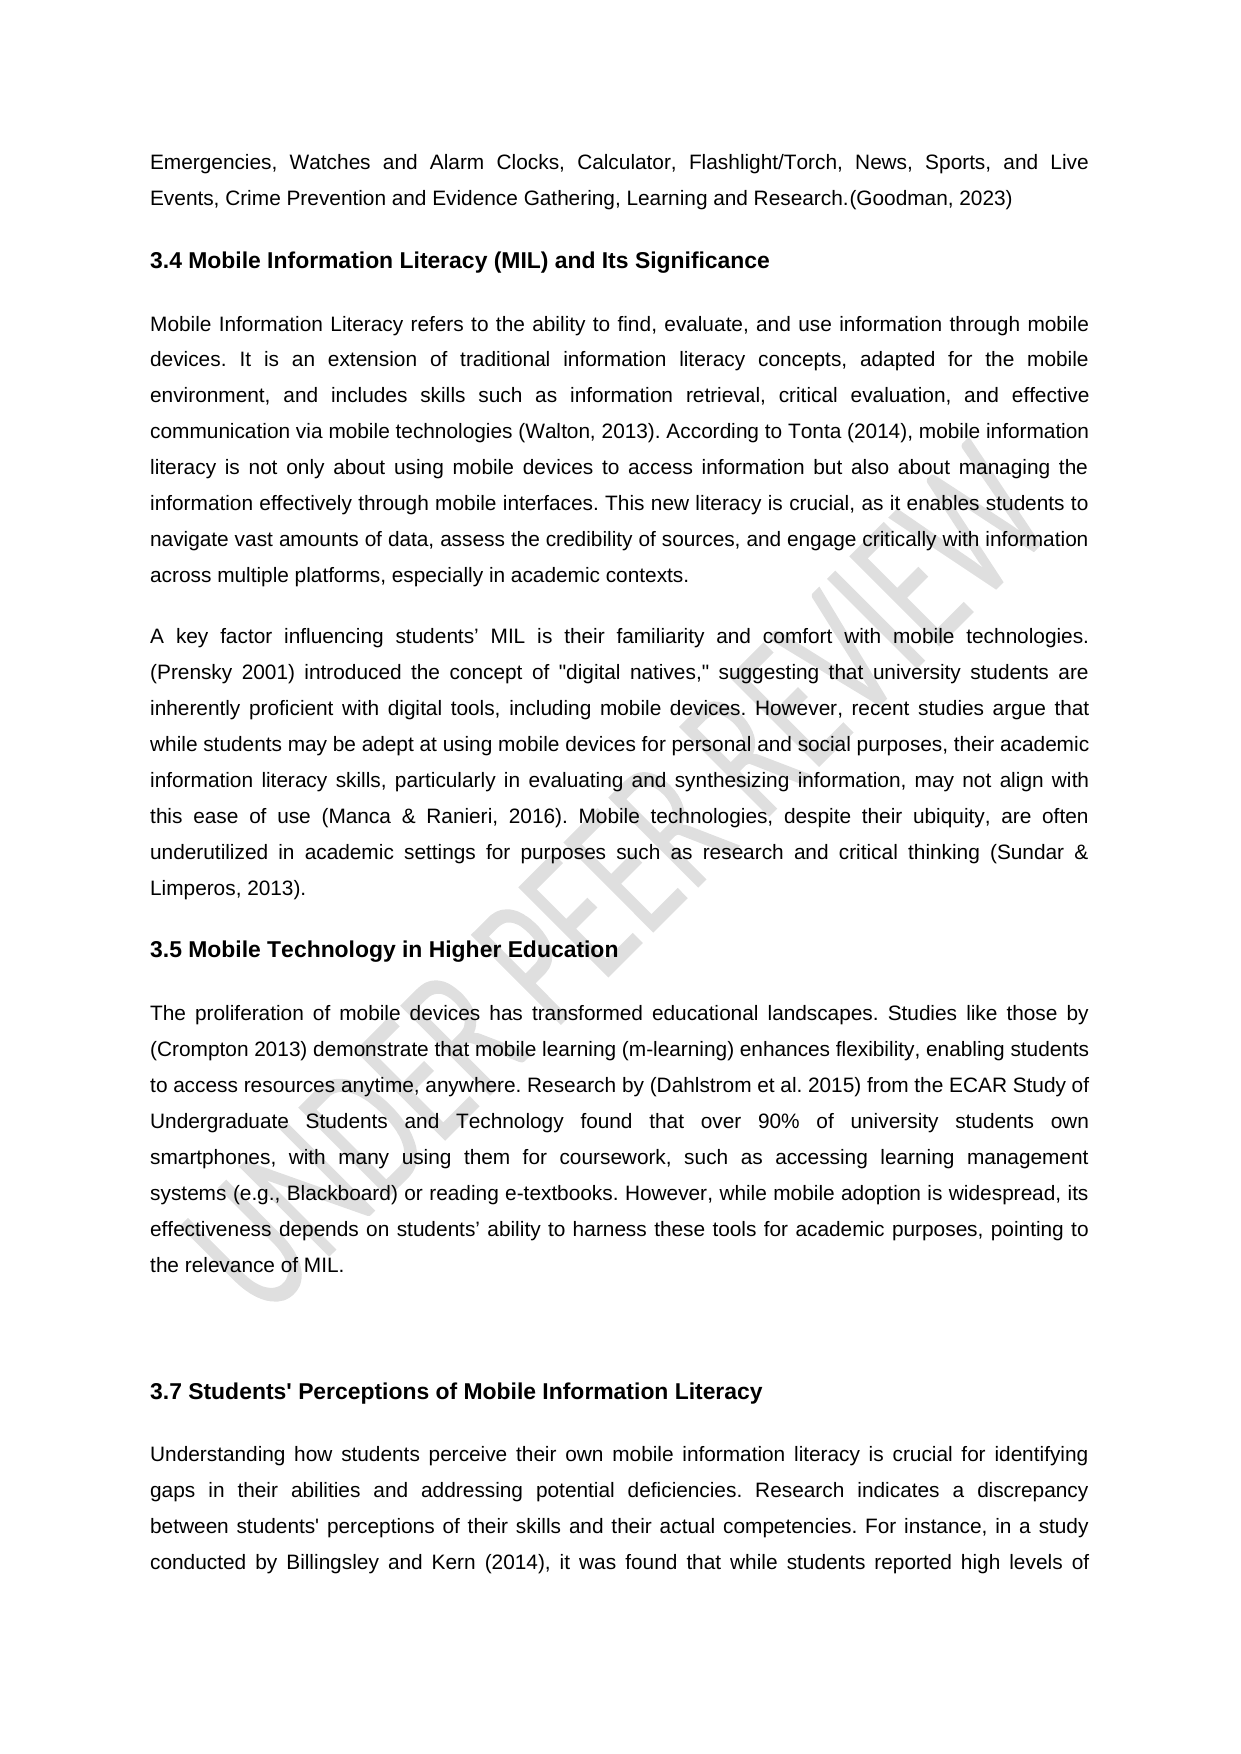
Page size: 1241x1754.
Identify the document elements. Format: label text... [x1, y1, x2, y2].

text The proliferation of mobile devices has transformed educational landscapes. Studies like those by (Crompton 2013) demonstrate that mobile learning (m-learning) enhances flexibility, enabling students to access resources anytime, anywhere. Research by (Dahlstrom et al. 2015) from the ECAR Study of Undergraduate Students and Technology found that over 90% of university students own smartphones, with many using them for coursework, such as accessing learning management systems (e.g., Blackboard) or reading e-textbooks. However, while mobile adoption is widespread, its effectiveness depends on students’ ability to harness these tools for academic purposes, pointing to the relevance of MIL. [150, 1001, 1090, 1276]
text A key factor influencing students’ MIL is their familiarity and comfort with mobile technologies. (Prensky 2001) introduced the concept of "digital natives," suggesting that university students are inherently proficient with digital tools, including mobile devices. However, recent studies argue that while students may be adept at using mobile devices for personal and social purposes, their academic information literacy skills, particularly in evaluating and synthesizing information, may not align with this ease of use (Manca & Ranieri, 2016). Mobile technologies, despite their ubiquity, are often underutilized in academic settings for purposes such as research and critical thinking (Sundar & Limperos, 2013). [150, 624, 1090, 899]
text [150, 1442, 1090, 1574]
text Mobile Information Literacy refers to the ability to find, evaluate, and use information through mobile devices. It is an extension of traditional information literacy concepts, adapted for the mobile environment, and includes skills such as information retrieval, critical evaluation, and effective communication via mobile technologies (Walton, 2013). According to Tonta (2014), mobile information literacy is not only about using mobile devices to access information but also about managing the information effectively through mobile interfaces. This new literacy is crucial, as it enables students to navigate vast amounts of data, assess the credibility of sources, and engage critically with information across multiple platforms, especially in academic contexts. [150, 311, 1090, 587]
text 3.4 Mobile Information Literacy (MIL) and Its Significance [150, 247, 1090, 273]
subtitle 3.5 Mobile Technology in Higher Education [150, 936, 1090, 963]
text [150, 150, 1090, 210]
text 3.7 Students' Perceptions of Mobile Information Literacy [150, 1378, 1090, 1404]
